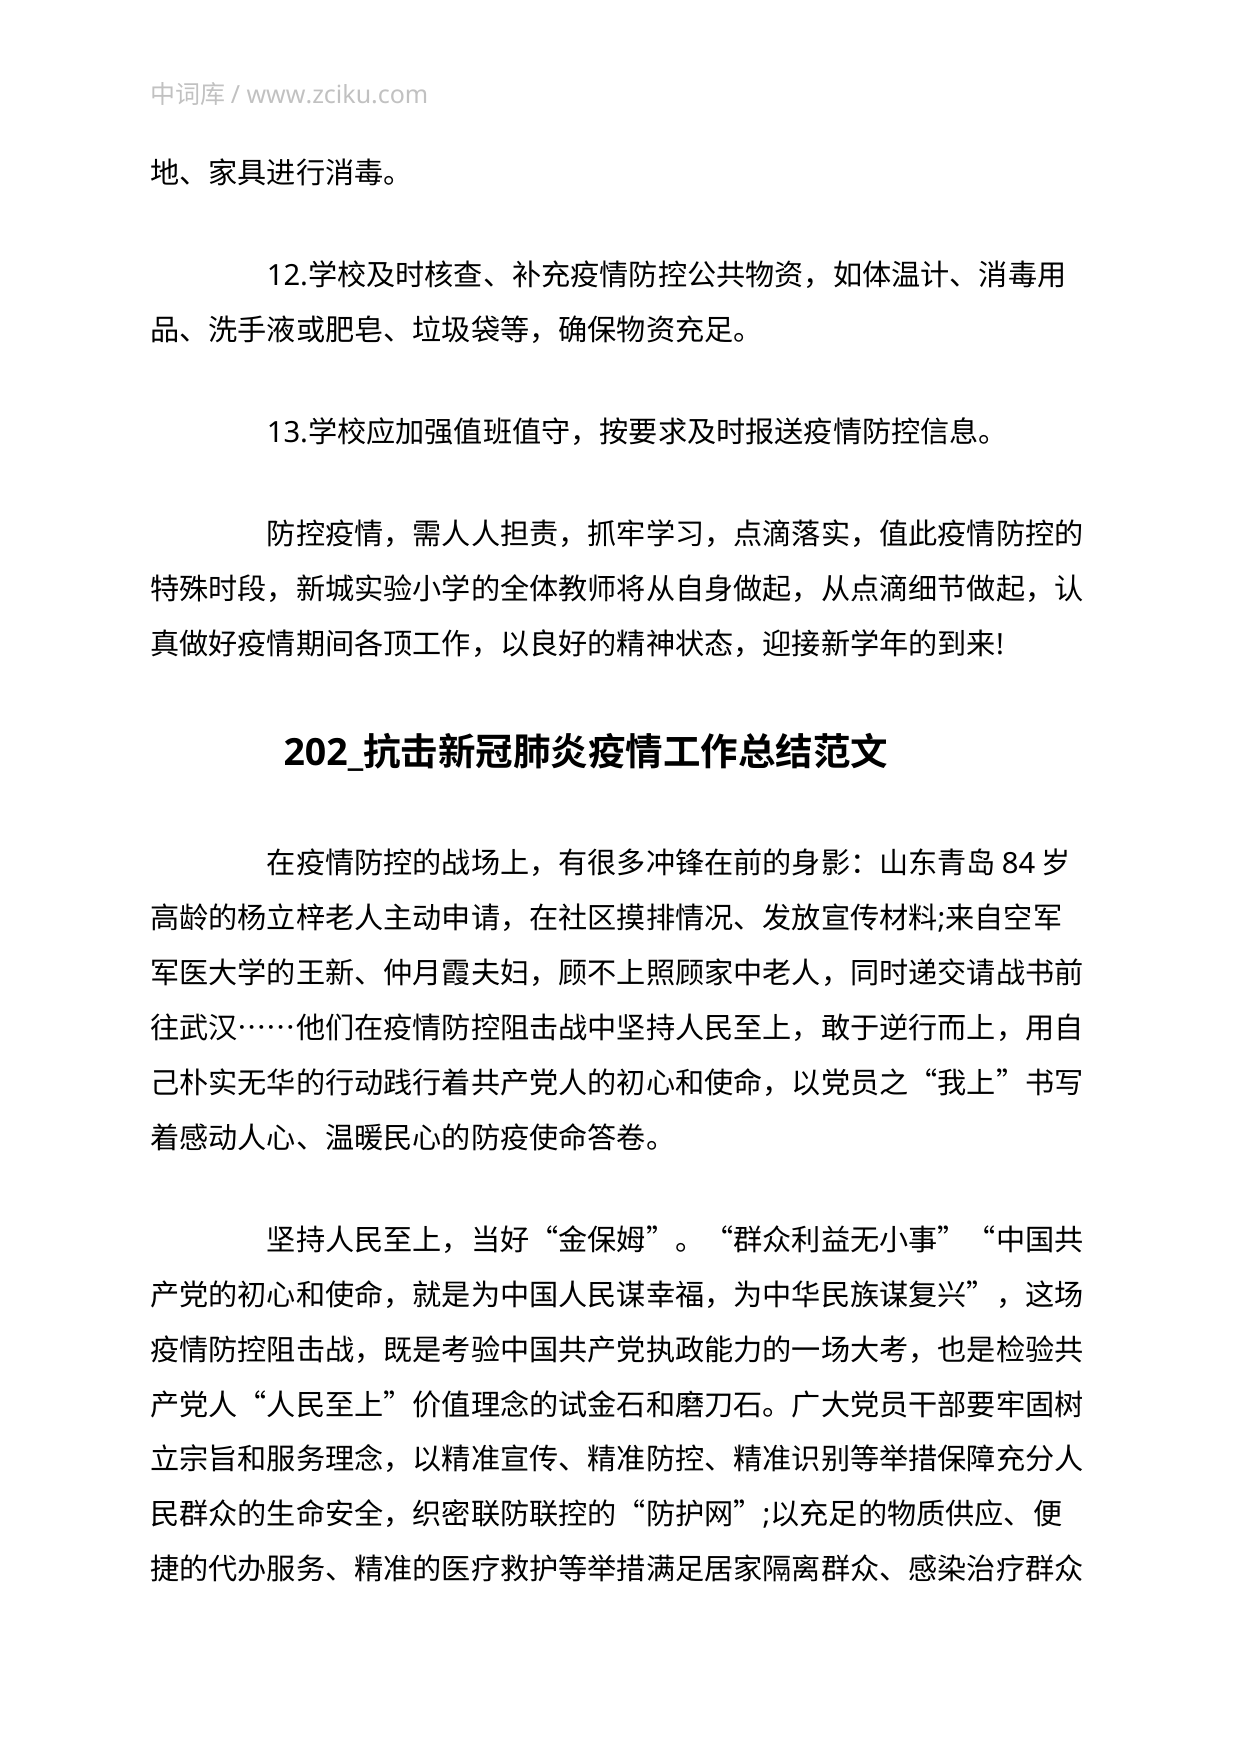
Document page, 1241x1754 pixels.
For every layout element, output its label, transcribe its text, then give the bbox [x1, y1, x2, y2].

text 防控疫情，需人人担责，抓牢学习，点滴落实，值此疫情防控的特殊时段，新城实验小学的全体教师将从自身做起，从点滴细节做起，认真做好疫情期间各顶工作，以良好的精神状态，迎接新学年的到来! [150, 511, 1090, 663]
text 13.学校应加强值班值守，按要求及时报送疫情防控信息。 [150, 408, 1090, 451]
text 202_抗击新冠肺炎疫情工作总结范文 [150, 722, 1090, 777]
text 在疫情防控的战场上，有很多冲锋在前的身影：山东青岛84岁高龄的杨立梓老人主动申请，在社区摸排情况、发放宣传材料;来自空军军医大学的王新、仲月霞夫妇，顾不上照顾家中老人，同时递交请战书前往武汉……他们在疫情防控阻击战中坚持人民至上，敢于逆行而上，用自己朴实无华的行动践行着共产党人的初心和使命，以党员之“我上”书写着感动人心、温暖民心的防疫使命答卷。 [150, 840, 1090, 1157]
text 12.学校及时核查、补充疫情防控公共物资，如体温计、消毒用品、洗手液或肥皂、垃圾袋等，确保物资充足。 [150, 252, 1090, 349]
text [150, 150, 1090, 192]
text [150, 1216, 1090, 1588]
